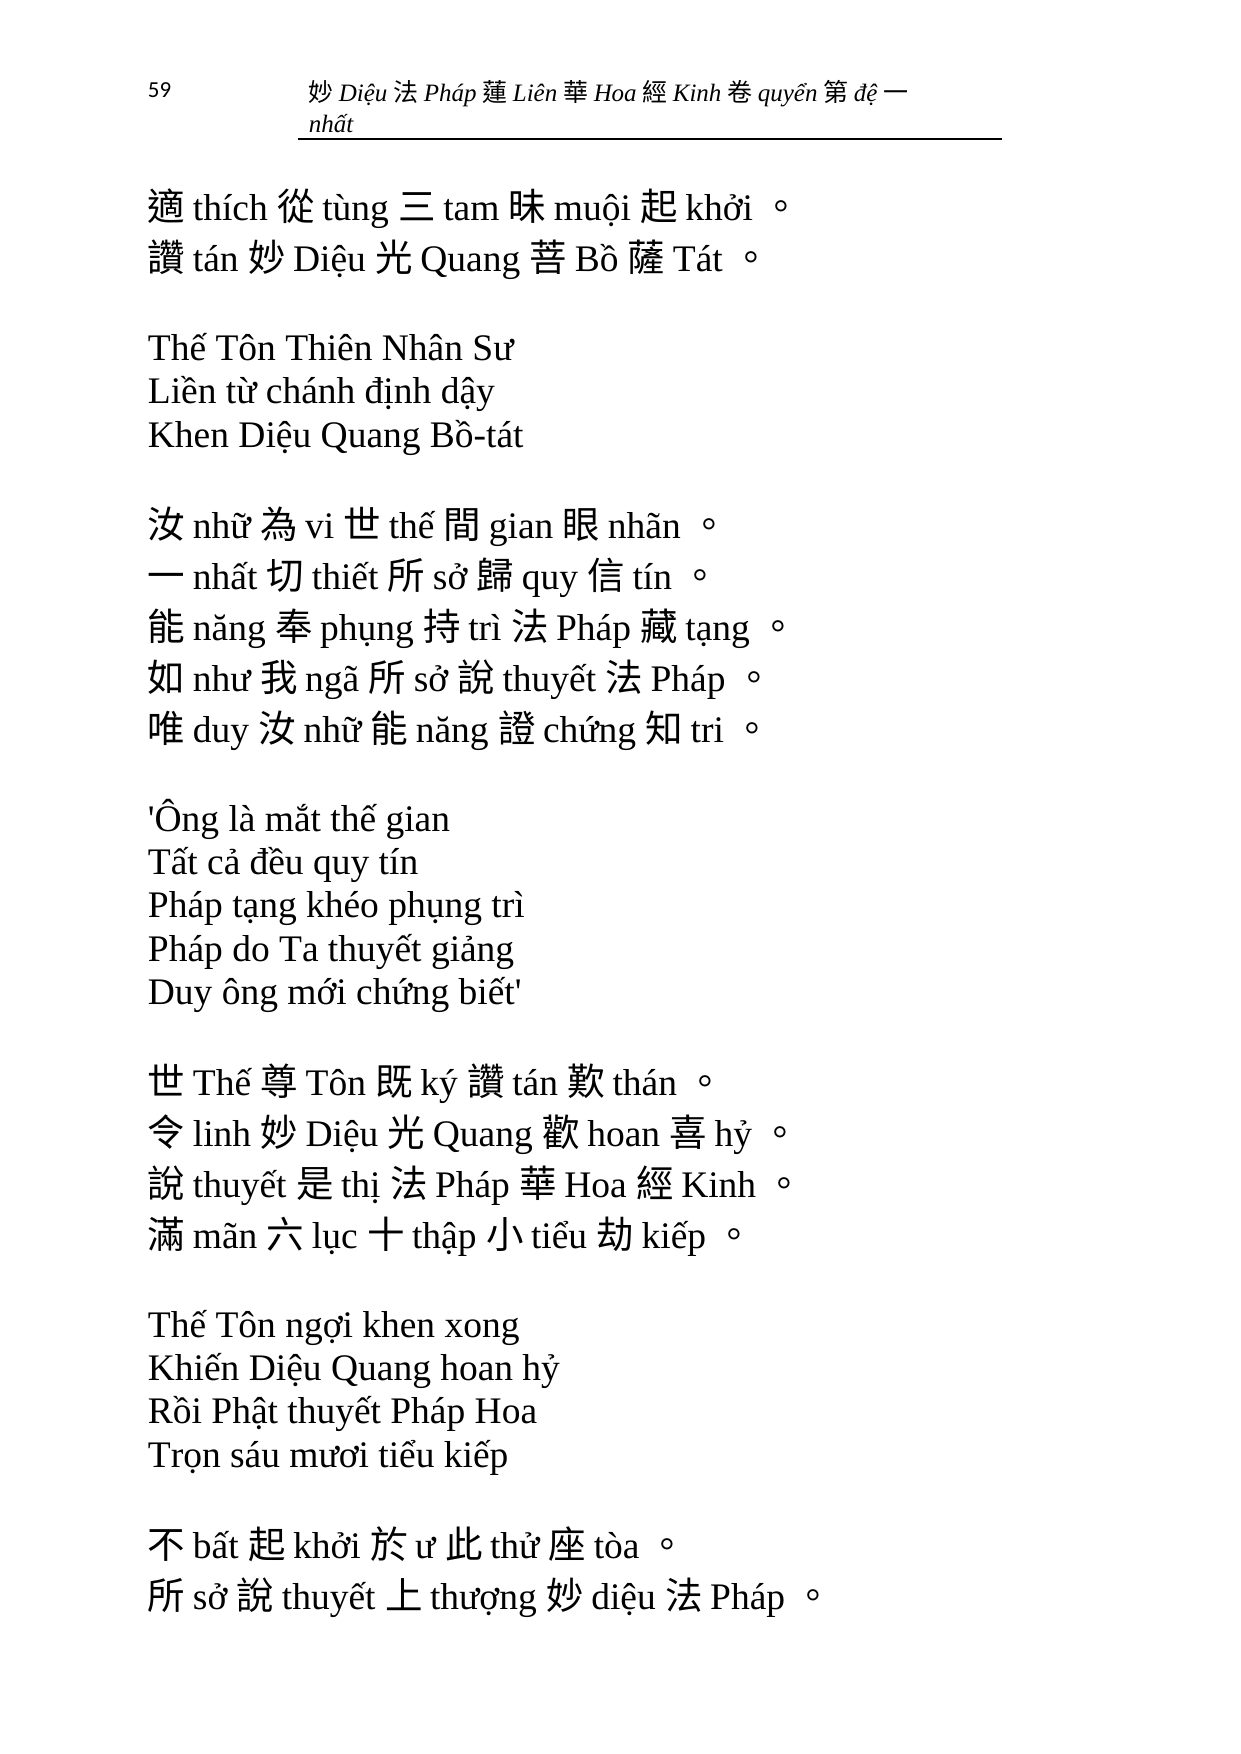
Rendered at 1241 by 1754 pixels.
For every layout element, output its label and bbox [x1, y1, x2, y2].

text [148, 181, 1152, 1620]
